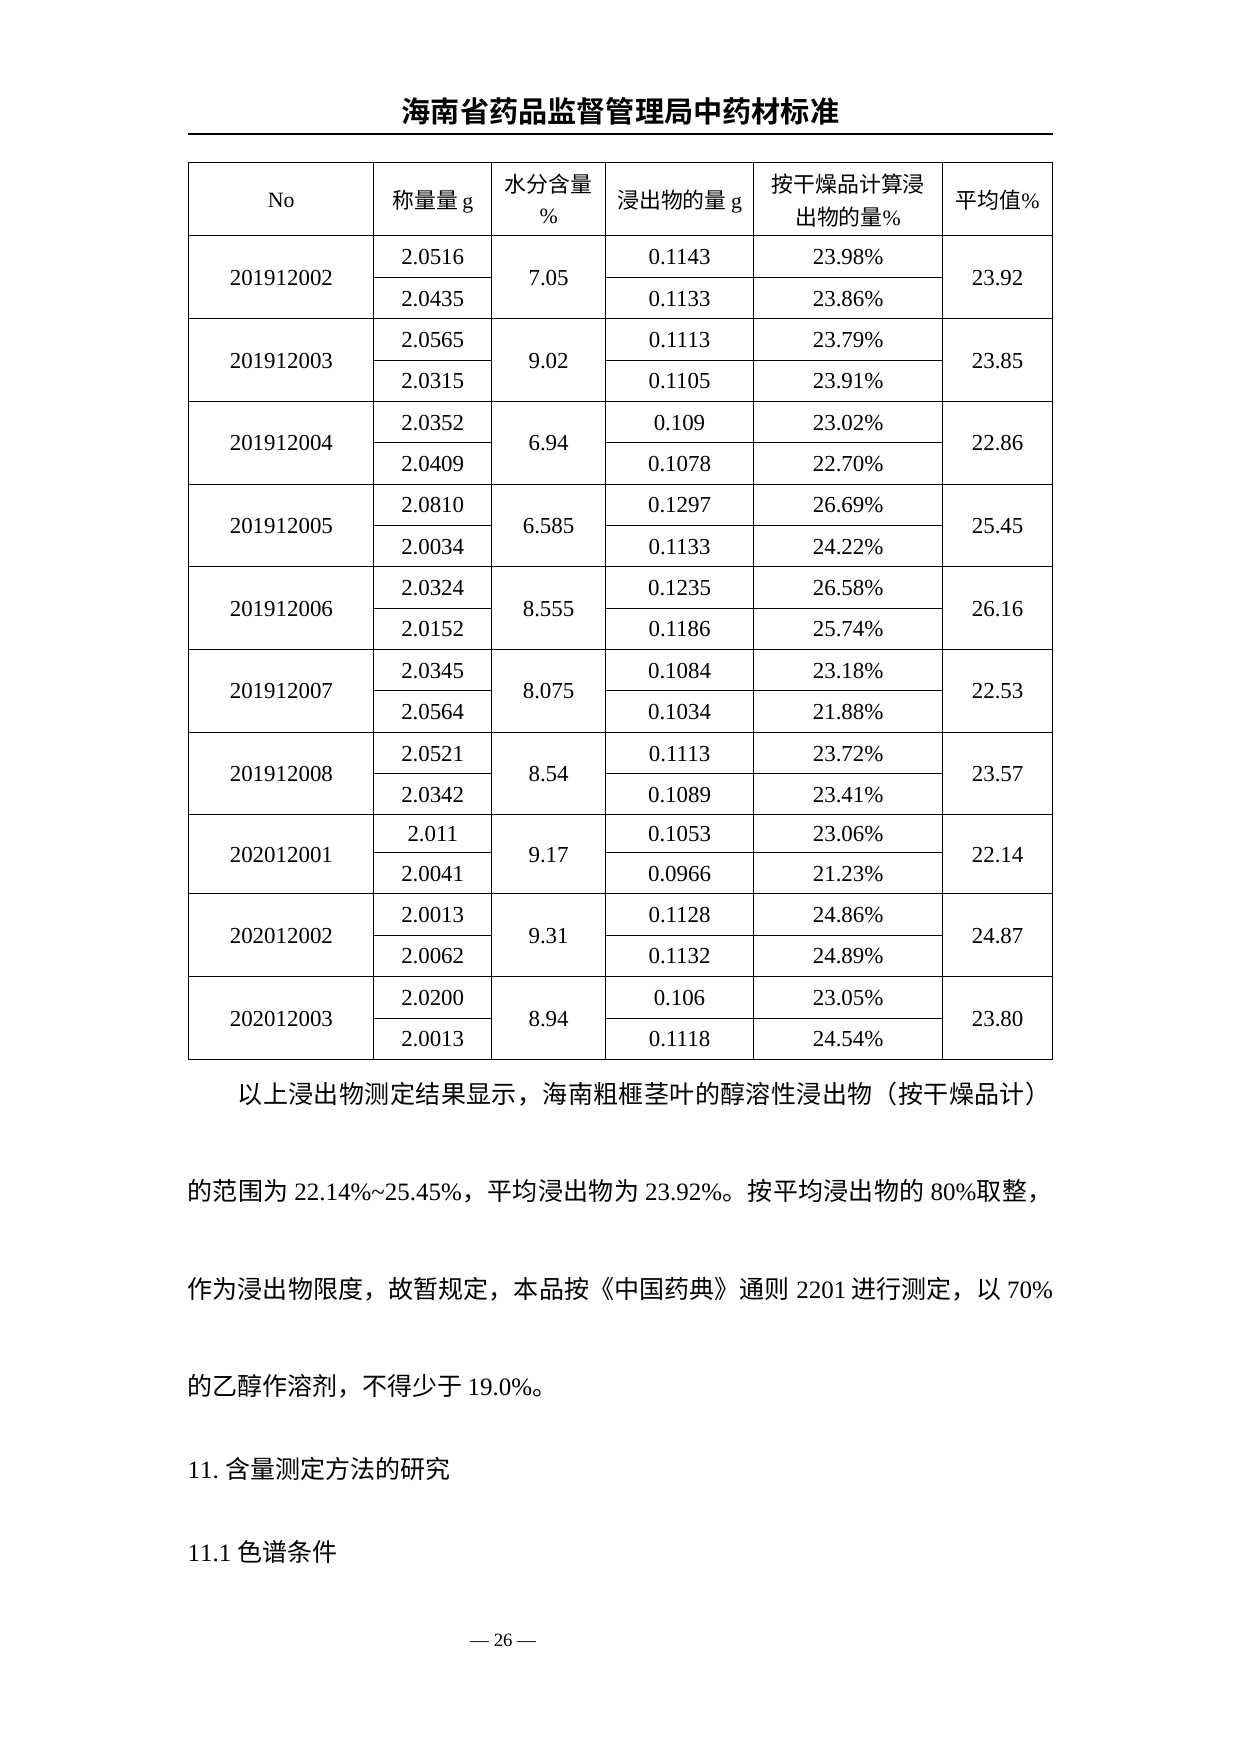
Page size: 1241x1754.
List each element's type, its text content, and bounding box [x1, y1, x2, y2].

table_cell 8.94 [492, 977, 605, 1059]
table_cell 8.54 [492, 733, 605, 814]
table_cell 23.18% [754, 650, 942, 690]
table_cell 23.41% [754, 774, 942, 814]
table_cell 2.0013 [374, 894, 491, 935]
table_cell 0.106 [606, 977, 753, 1017]
table_cell 23.02% [754, 402, 942, 442]
table_cell 202012003 [189, 977, 373, 1059]
table_cell 7.05 [492, 236, 605, 318]
table_cell 23.85 [943, 319, 1052, 401]
table_cell 0.1084 [606, 650, 753, 690]
table_cell 21.88% [754, 691, 942, 732]
table_cell 2.0342 [374, 774, 491, 814]
table_cell 0.1078 [606, 443, 753, 483]
table_cell 22.86 [943, 402, 1052, 483]
table_cell 22.70% [754, 443, 942, 483]
table_cell 25.45 [943, 485, 1052, 566]
table_cell 2.0324 [374, 567, 491, 608]
text 11. 含量测定方法的研究 [187, 1435, 1053, 1500]
table_cell 2.0516 [374, 236, 491, 277]
table_cell 0.1297 [606, 485, 753, 525]
table_cell 0.1113 [606, 733, 753, 773]
table_cell 25.74% [754, 609, 942, 649]
table_cell 24.87 [943, 894, 1052, 976]
table_cell 0.1118 [606, 1019, 753, 1059]
table_cell 0.1034 [606, 691, 753, 732]
table_cell 201912002 [189, 236, 373, 318]
table_cell 21.23% [754, 853, 942, 893]
text 以上浸出物测定结果显示，海南粗榧茎叶的醇溶性浸出物（按干燥品计）的范围为22.14%~25.45%，平均浸出物为23.92%。按平均浸出物的80%取整，作为浸出物限度，故暂规定，本品按《中国药典》通则2201进行测定，以70%的乙醇作溶剂，不得少于19.0%。 [187, 1060, 1053, 1417]
table_cell 2.0409 [374, 443, 491, 483]
table_cell 201912003 [189, 319, 373, 401]
table_cell 2.0521 [374, 733, 491, 773]
table_cell 202012001 [189, 815, 373, 893]
table_cell 2.011 [374, 815, 491, 852]
table_cell 0.1133 [606, 526, 753, 566]
table_cell 8.555 [492, 567, 605, 649]
table_cell 2.0564 [374, 691, 491, 732]
table_cell 2.0200 [374, 977, 491, 1017]
table_cell 23.72% [754, 733, 942, 773]
table_cell 0.1105 [606, 361, 753, 401]
table_cell 202012002 [189, 894, 373, 976]
table_cell 201912006 [189, 567, 373, 649]
table_cell 2.0062 [374, 936, 491, 976]
table_cell 8.075 [492, 650, 605, 732]
table_cell 2.0352 [374, 402, 491, 442]
table_cell 0.1053 [606, 815, 753, 852]
table_cell 6.585 [492, 485, 605, 566]
table_cell 23.98% [754, 236, 942, 277]
table_cell 201912005 [189, 485, 373, 566]
table_cell 0.1113 [606, 319, 753, 359]
table_cell 0.0966 [606, 853, 753, 893]
table_cell 0.109 [606, 402, 753, 442]
table_cell 2.0810 [374, 485, 491, 525]
table_cell 0.1143 [606, 236, 753, 277]
table_header 按干燥品计算浸出物的量% [754, 163, 942, 235]
table_cell 26.58% [754, 567, 942, 608]
table_cell 23.80 [943, 977, 1052, 1059]
table_cell 23.86% [754, 278, 942, 318]
table_cell 0.1128 [606, 894, 753, 935]
table_header 浸出物的量g [606, 163, 753, 235]
table_cell 2.0435 [374, 278, 491, 318]
table_cell 2.0013 [374, 1019, 491, 1059]
table_cell 6.94 [492, 402, 605, 483]
table_cell 2.0345 [374, 650, 491, 690]
table_cell 23.92 [943, 236, 1052, 318]
table_cell 22.14 [943, 815, 1052, 893]
table_cell 2.0315 [374, 361, 491, 401]
table_cell 0.1235 [606, 567, 753, 608]
table_cell 23.91% [754, 361, 942, 401]
table_cell 23.06% [754, 815, 942, 852]
table_cell 9.02 [492, 319, 605, 401]
table_cell 201912004 [189, 402, 373, 483]
table_header No [189, 163, 373, 235]
table_cell 2.0034 [374, 526, 491, 566]
table_cell 9.31 [492, 894, 605, 976]
table_header 水分含量% [492, 163, 605, 235]
table_cell 26.16 [943, 567, 1052, 649]
table_cell 2.0565 [374, 319, 491, 359]
table_header 平均值% [943, 163, 1052, 235]
table_cell 26.69% [754, 485, 942, 525]
text 11.1 色谱条件 [187, 1518, 1053, 1583]
table_cell 9.17 [492, 815, 605, 893]
table_cell 23.05% [754, 977, 942, 1017]
table_cell 22.53 [943, 650, 1052, 732]
table_cell 23.79% [754, 319, 942, 359]
table_cell 23.57 [943, 733, 1052, 814]
table_cell 201912007 [189, 650, 373, 732]
table_header 称量量g [374, 163, 491, 235]
table_cell 0.1089 [606, 774, 753, 814]
table_cell 24.89% [754, 936, 942, 976]
table_cell 2.0152 [374, 609, 491, 649]
table_cell 0.1186 [606, 609, 753, 649]
table_cell 24.22% [754, 526, 942, 566]
table_cell 201912008 [189, 733, 373, 814]
table_cell 24.54% [754, 1019, 942, 1059]
table_cell 24.86% [754, 894, 942, 935]
table_cell 0.1133 [606, 278, 753, 318]
table_cell 2.0041 [374, 853, 491, 893]
table_cell 0.1132 [606, 936, 753, 976]
